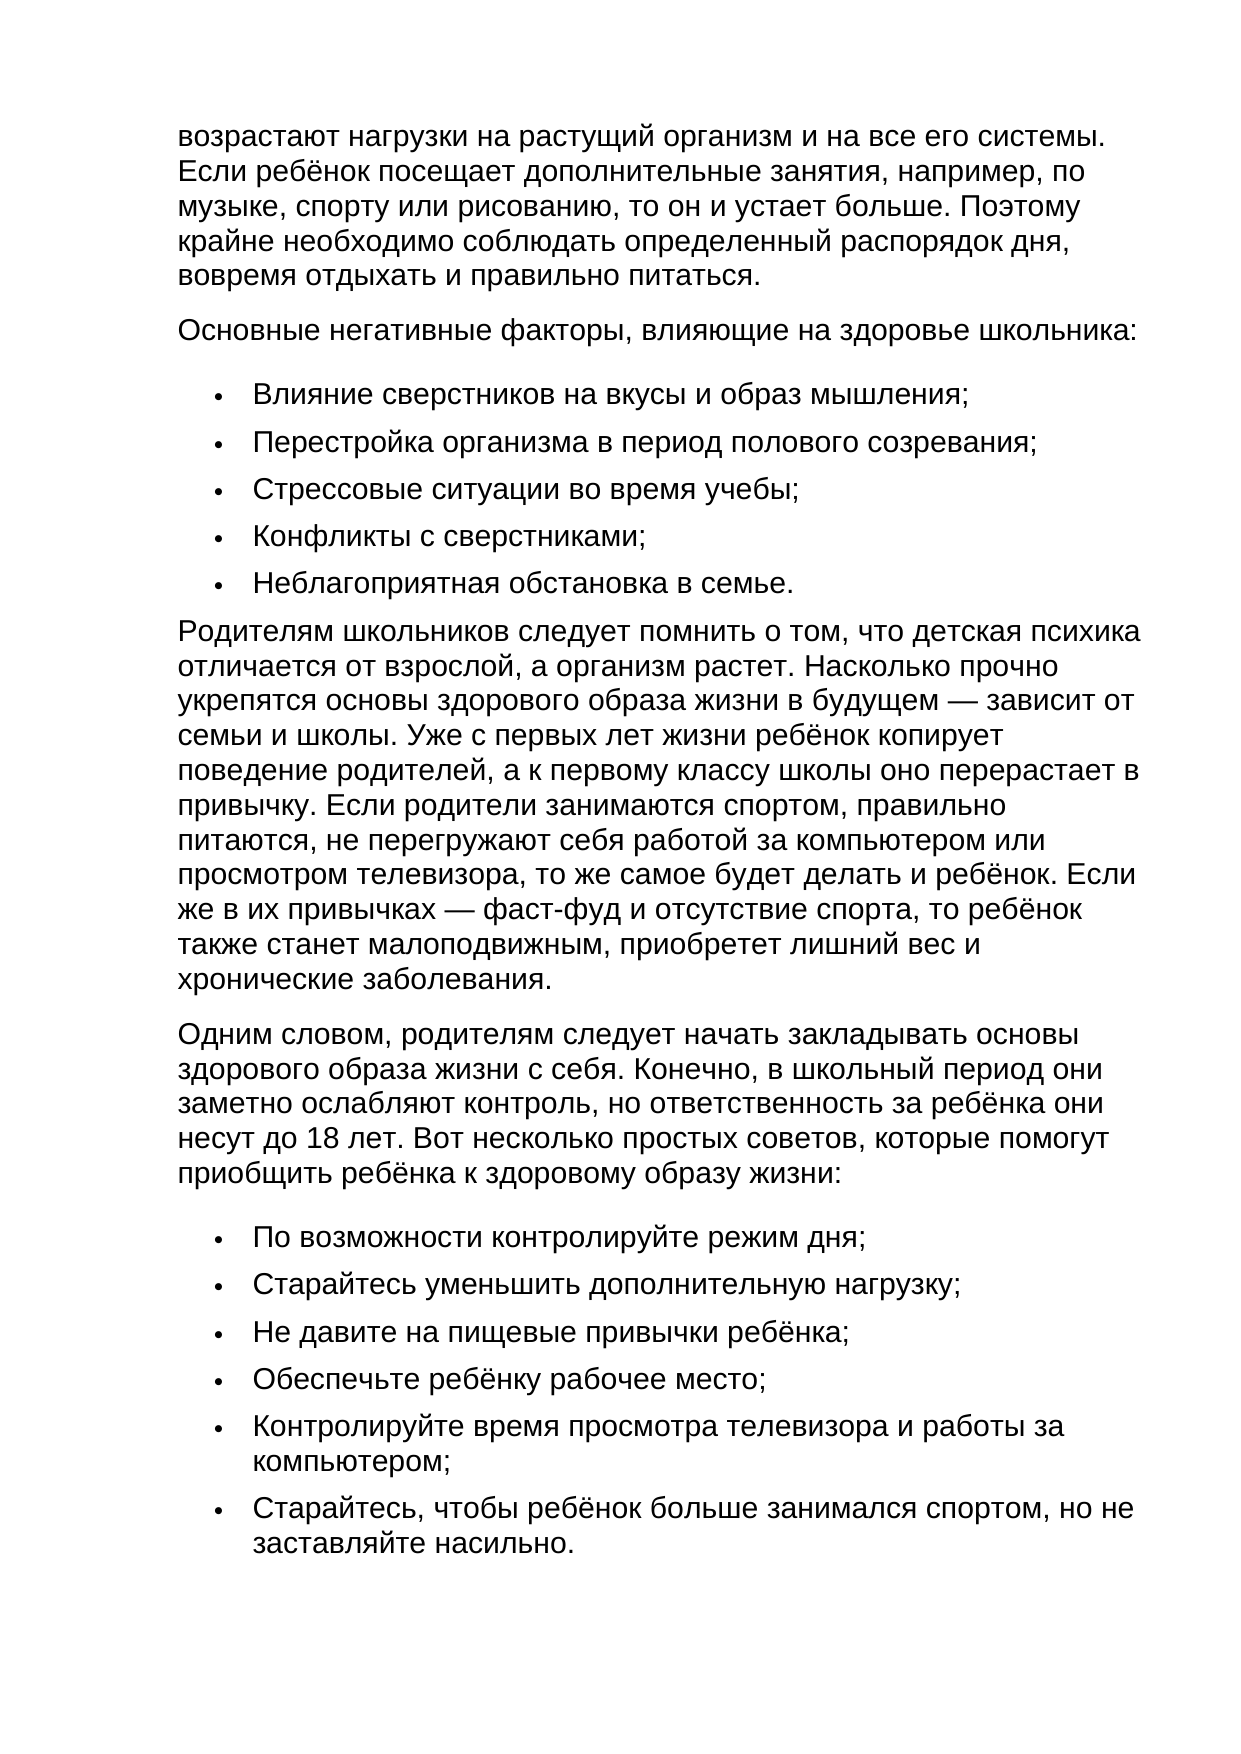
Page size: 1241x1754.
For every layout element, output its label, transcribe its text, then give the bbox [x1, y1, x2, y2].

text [177, 118, 1152, 292]
list Неблагоприятная обстановка в семье. [215, 566, 1152, 600]
list Обеспечьте ребёнку рабочее место; [215, 1361, 1152, 1396]
list Контролируйте время просмотра телевизора и работы за компьютером; [215, 1408, 1152, 1478]
list Влияние сверстников на вкусы и образ мышления; [215, 376, 1152, 411]
list Старайтесь уменьшить дополнительную нагрузку; [215, 1266, 1152, 1301]
text Родителям школьников следует помнить о том, что детская психика отличается от взрослой, а организм растет. Насколько прочно укрепятся основы здорового образа жизни в будущем — зависит от семьи и школы. Уже с первых лет жизни ребёнок копирует поведение родителей, а к первому классу школы оно перерастает в привычку. Если родители занимаются спортом, правильно питаются, не перегружают себя работой за компьютером или просмотром телевизора, то же самое будет делать и ребёнок. Если же в их привычках — фаст-фуд и отсутствие спорта, то ребёнок также станет малоподвижным, приобретет лишний вес и хронические заболевания. [177, 613, 1152, 996]
text Основные негативные факторы, влияющие на здоровье школьника: [177, 312, 1152, 347]
list Перестройка организма в период полового созревания; [215, 424, 1152, 458]
list Стрессовые ситуации во время учебы; [215, 471, 1152, 506]
list Старайтесь, чтобы ребёнок больше занимался спортом, но не заставляйте насильно. [215, 1490, 1152, 1560]
list Конфликты с сверстниками; [215, 518, 1152, 553]
text Одним словом, родителям следует начать закладывать основы здорового образа жизни с себя. Конечно, в школьный период они заметно ослабляют контроль, но ответственность за ребёнка они несут до 18 лет. Вот несколько простых советов, которые помогут приобщить ребёнка к здоровому образу жизни: [177, 1016, 1152, 1190]
list Не давите на пищевые привычки ребёнка; [215, 1313, 1152, 1348]
list По возможности контролируйте режим дня; [215, 1219, 1152, 1254]
